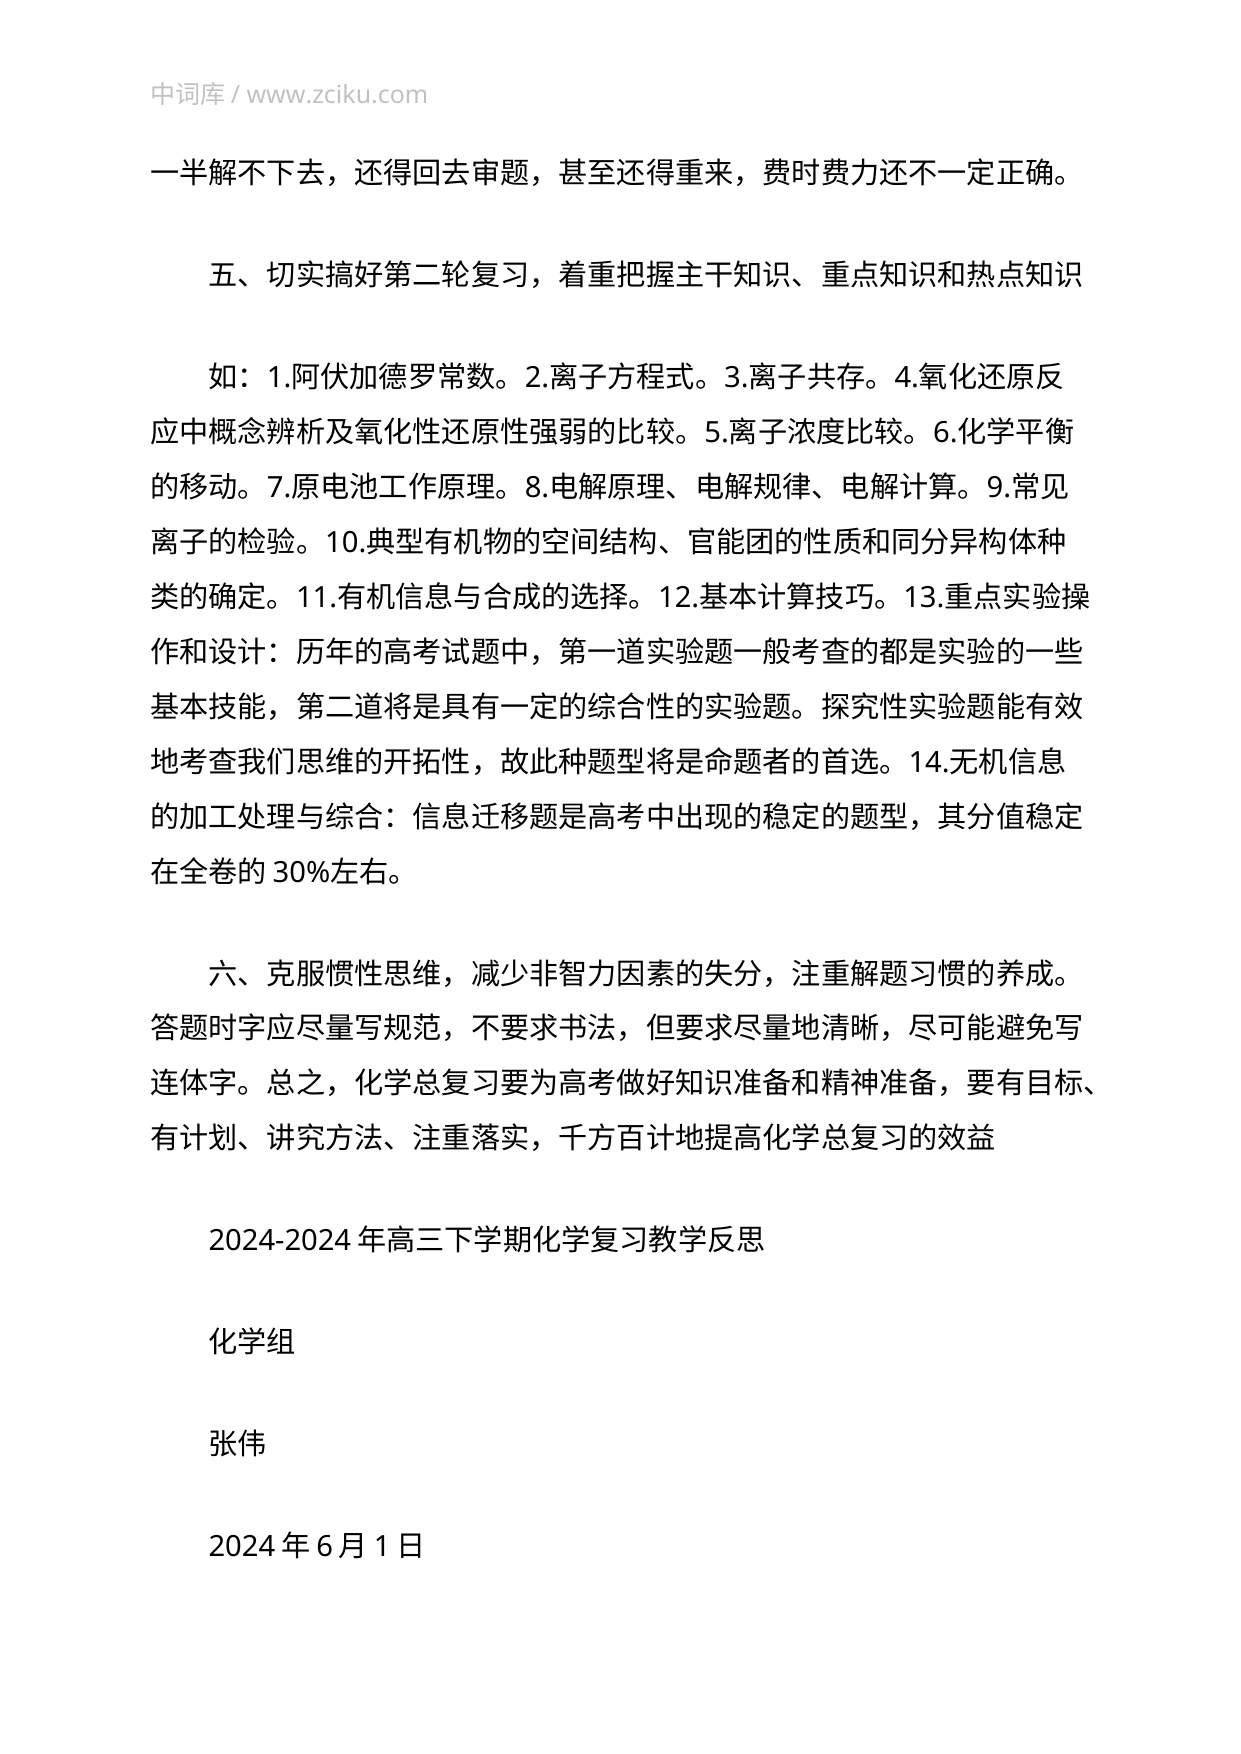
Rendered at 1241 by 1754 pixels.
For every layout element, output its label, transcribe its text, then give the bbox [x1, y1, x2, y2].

text 五、切实搞好第二轮复习，着重把握主干知识、重点知识和热点知识 [150, 252, 1090, 294]
text 六、克服惯性思维，减少非智力因素的失分，注重解题习惯的养成。答题时字应尽量写规范，不要求书法，但要求尽量地清晰，尽可能避免写连体字。总之，化学总复习要为高考做好知识准备和精神准备，要有目标、有计划、讲究方法、注重落实，千方百计地提高化学总复习的效益 [150, 950, 1090, 1157]
text 化学组 [150, 1319, 1090, 1361]
text 2024-2024年高三下学期化学复习教学反思 [150, 1217, 1090, 1259]
text 2024年6月1日 [150, 1522, 1090, 1564]
text 如：1.阿伏加德罗常数。2.离子方程式。3.离子共存。4.氧化还原反应中概念辨析及氧化性还原性强弱的比较。5.离子浓度比较。6.化学平衡的移动。7.原电池工作原理。8.电解原理、电解规律、电解计算。9.常见离子的检验。10.典型有机物的空间结构、官能团的性质和同分异构体种类的确定。11.有机信息与合成的选择。12.基本计算技巧。13.重点实验操作和设计：历年的高考试题中，第一道实验题一般考查的都是实验的一些基本技能，第二道将是具有一定的综合性的实验题。探究性实验题能有效地考查我们思维的开拓性，故此种题型将是命题者的首选。14.无机信息的加工处理与综合：信息迁移题是高考中出现的稳定的题型，其分值稳定在全卷的30%左右。 [150, 353, 1090, 891]
text 张伟 [150, 1420, 1090, 1463]
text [150, 150, 1090, 192]
